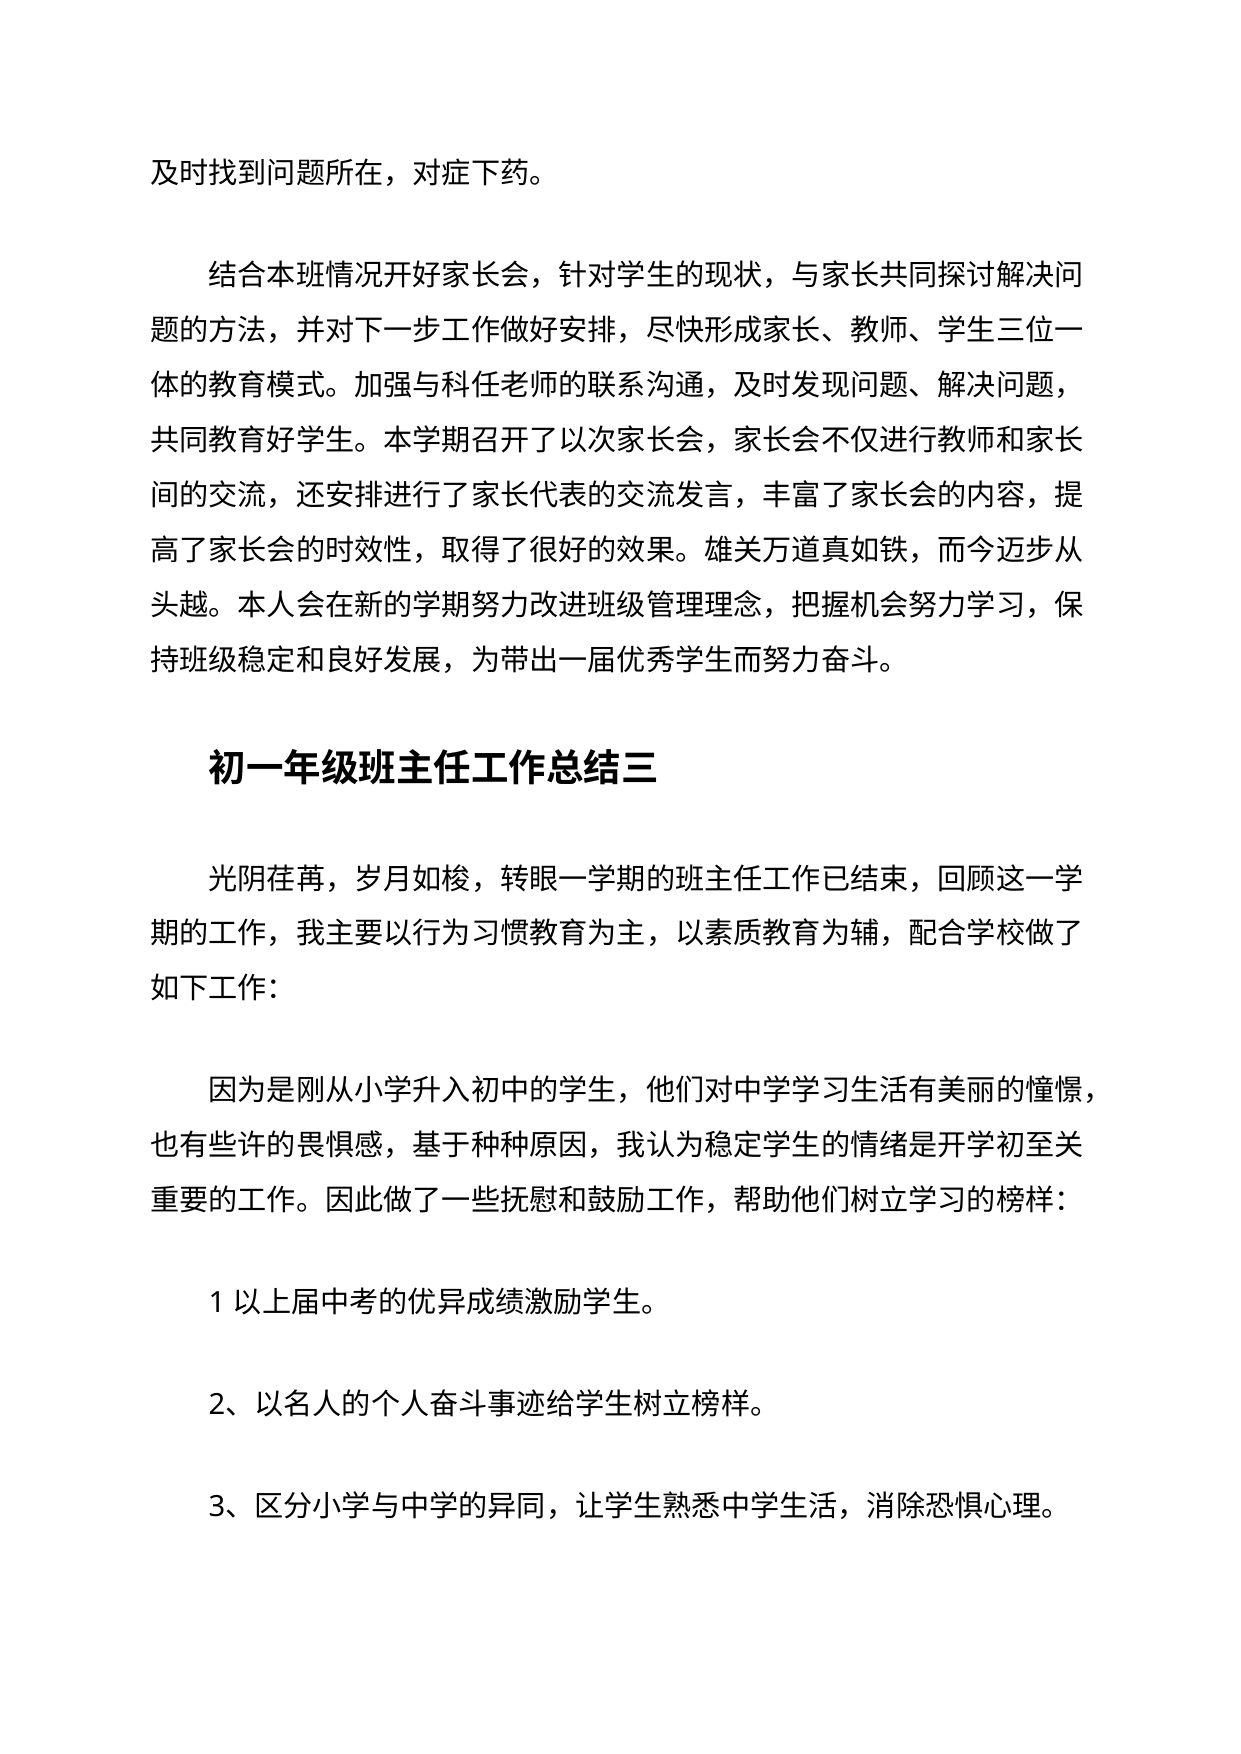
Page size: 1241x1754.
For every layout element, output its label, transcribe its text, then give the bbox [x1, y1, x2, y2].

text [150, 150, 1090, 192]
text 因为是刚从小学升入初中的学生，他们对中学学习生活有美丽的憧憬，也有些许的畏惧感，基于种种原因，我认为稳定学生的情绪是开学初至关重要的工作。因此做了一些抚慰和鼓励工作，帮助他们树立学习的榜样： [150, 1067, 1090, 1219]
text 1 以上届中考的优异成绩激励学生。 [150, 1278, 1090, 1321]
text 结合本班情况开好家长会，针对学生的现状，与家长共同探讨解决问题的方法，并对下一步工作做好安排，尽快形成家长、教师、学生三位一体的教育模式。加强与科任老师的联系沟通，及时发现问题、解决问题，共同教育好学生。本学期召开了以次家长会，家长会不仅进行教师和家长间的交流，还安排进行了家长代表的交流发言，丰富了家长会的内容，提高了家长会的时效性，取得了很好的效果。雄关万道真如铁，而今迈步从头越。本人会在新的学期努力改进班级管理理念，把握机会努力学习，保持班级稳定和良好发展，为带出一届优秀学生而努力奋斗。 [150, 252, 1090, 678]
text 初一年级班主任工作总结三 [150, 738, 1090, 792]
text 2、以名人的个人奋斗事迹给学生树立榜样。 [150, 1380, 1090, 1423]
text 3、区分小学与中学的异同，让学生熟悉中学生活，消除恐惧心理。 [150, 1482, 1090, 1525]
text 光阴荏苒，岁月如梭，转眼一学期的班主任工作已结束，回顾这一学期的工作，我主要以行为习惯教育为主，以素质教育为辅，配合学校做了如下工作： [150, 855, 1090, 1007]
